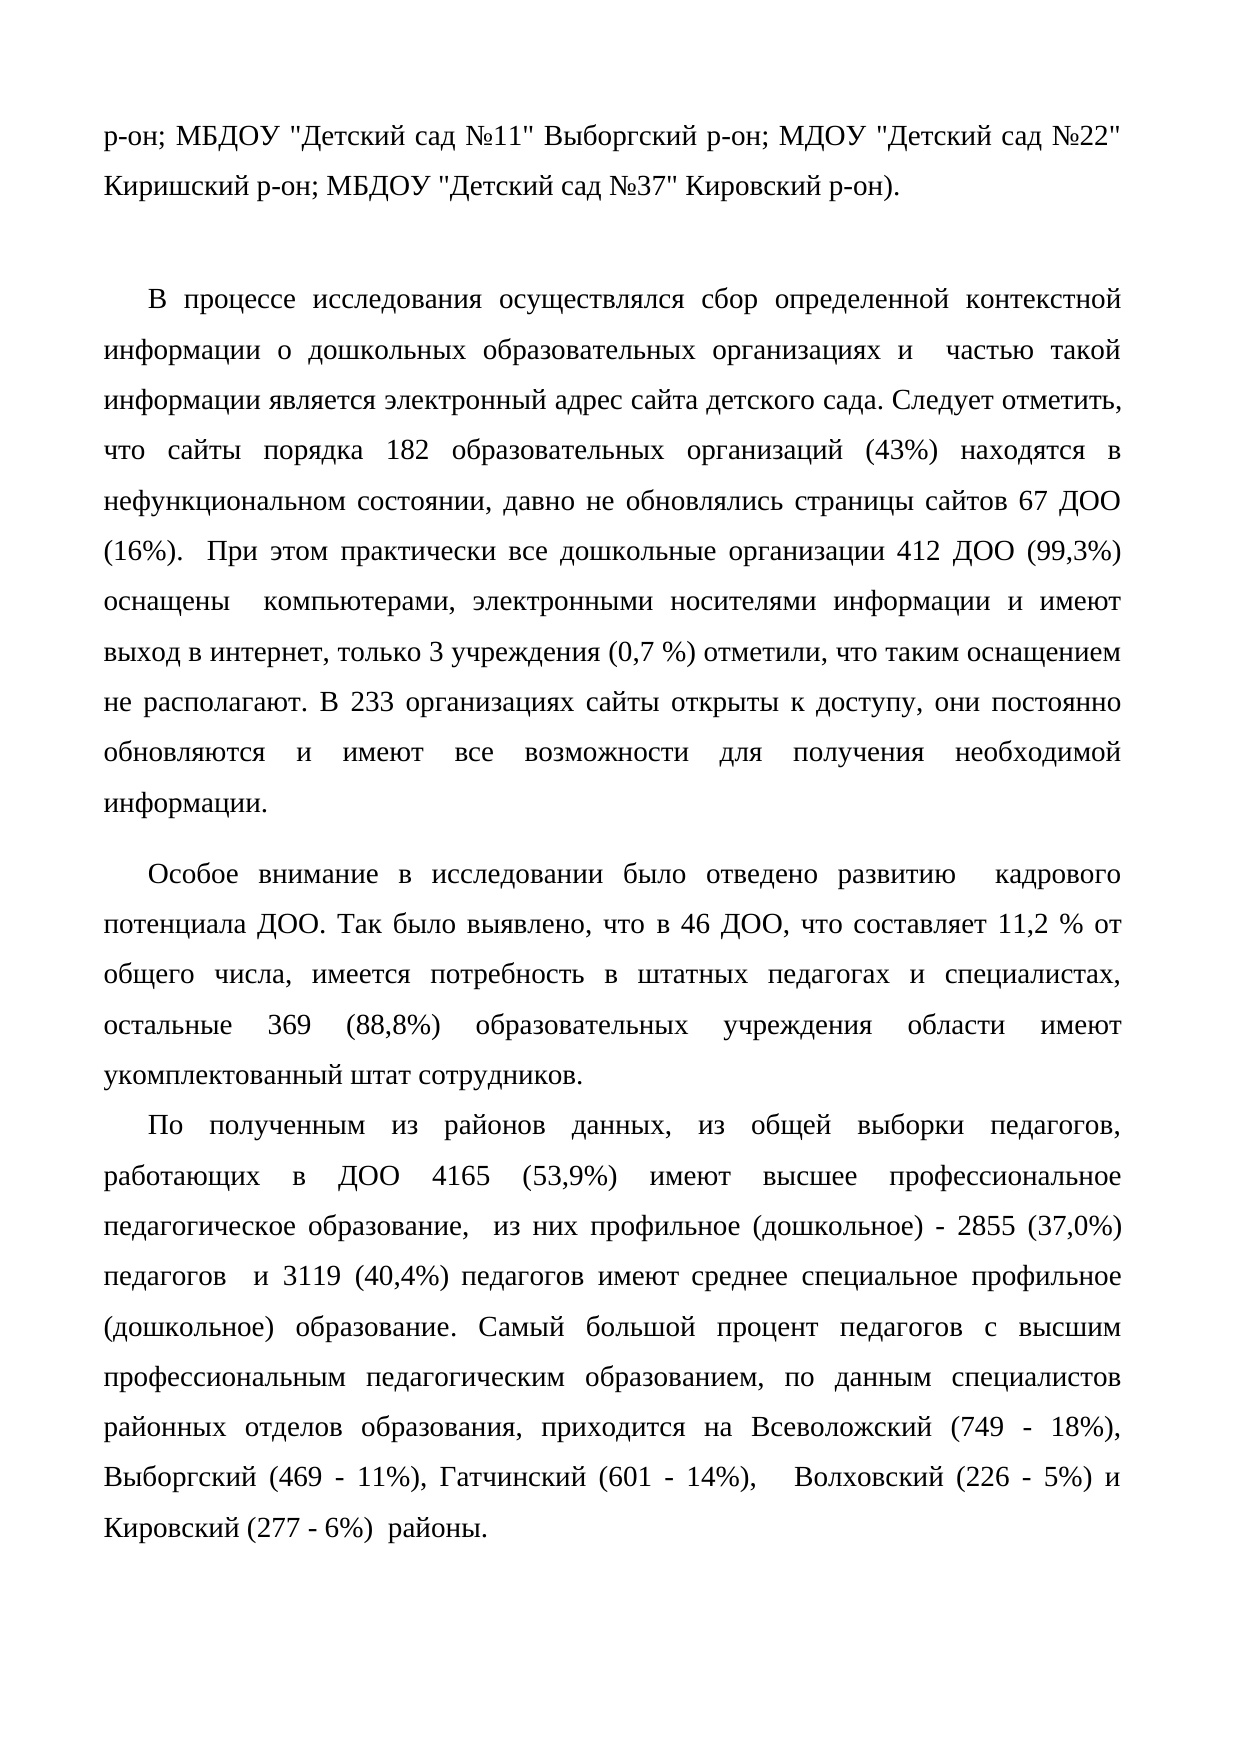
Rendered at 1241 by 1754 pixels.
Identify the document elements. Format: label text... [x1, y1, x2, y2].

text По полученным из районов данных, из общей выборки педагогов, работающих в ДОО 4165 (53,9%) имеют высшее профессиональное педагогическое образование, из них профильное (дошкольное) - 2855 (37,0%) педагогов и 3119 (40,4%) педагогов имеют среднее специальное профильное (дошкольное) образование. Самый большой процент педагогов с высшим профессиональным педагогическим образованием, по данным специалистов районных отделов образования, приходится на Всеволожский (749 - 18%), Выборгский (469 - 11%), Гатчинский (601 - 14%), Волховский (226 - 5%) и Кировский (277 - 6%) районы. [103, 1107, 1122, 1543]
text В процессе исследования осуществлялся сбор определенной контекстной информации о дошкольных образовательных организациях и частью такой информации является электронный адрес сайта детского сада. Следует отметить, что сайты порядка 182 образовательных организаций (43%) находятся в нефункциональном состоянии, давно не обновлялись страницы сайтов 67 ДОО (16%). При этом практически все дошкольные организации 412 ДОО (99,3%) оснащены компьютерами, электронными носителями информации и имеют выход в интернет, только 3 учреждения (0,7 %) отметили, что таким оснащением не располагают. В 233 организациях сайты открыты к доступу, они постоянно обновляются и имеют все возможности для получения необходимой информации. [103, 282, 1122, 818]
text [103, 118, 1122, 202]
text Особое внимание в исследовании было отведено развитию кадрового потенциала ДОО. Так было выявлено, что в 46 ДОО, что составляет 11,2 % от общего числа, имеется потребность в штатных педагогах и специалистах, остальные 369 (88,8%) образовательных учреждения области имеют укомплектованный штат сотрудников. [103, 856, 1122, 1091]
